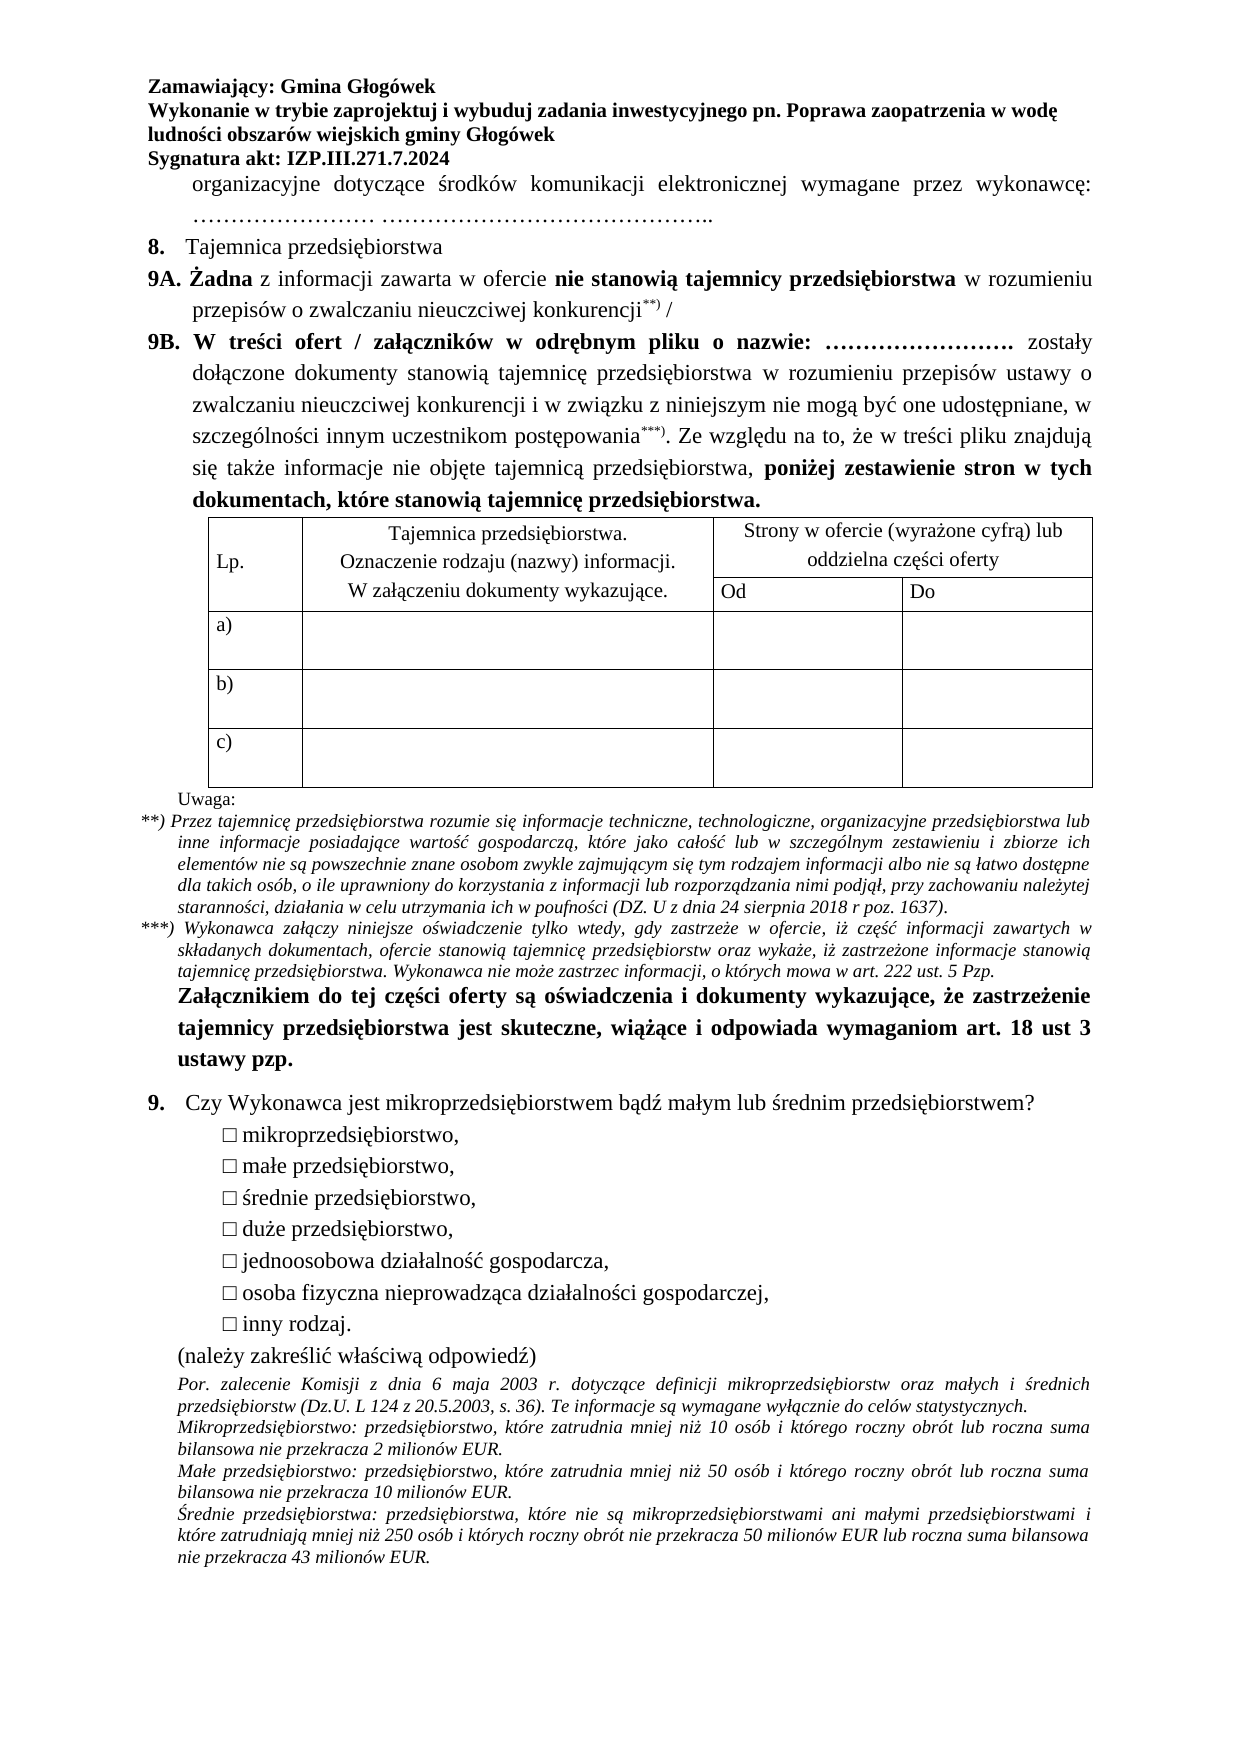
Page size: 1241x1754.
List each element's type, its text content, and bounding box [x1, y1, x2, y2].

text ***) Wykonawca załączy niniejsze oświadczenie tylko wtedy, gdy zastrzeże w ofercie, iż część informacji zawartych w składanych dokumentach, ofercie stanowią tajemnicę przedsiębiorstw oraz wykaże, iż zastrzeżone informacje stanowią tajemnicę przedsiębiorstwa. Wykonawca nie może zastrzec informacji, o których mowa w art. 222 ust. 5 Pzp. [140, 917, 1093, 982]
table_cell [903, 729, 1092, 787]
text □ inny rodzaj. [223, 1310, 1093, 1336]
text □ średnie przedsiębiorstwo, [223, 1184, 1093, 1210]
table_header Strony w ofercie (wyrażone cyfrą) lub oddzielna części oferty [714, 518, 1092, 577]
table_cell [303, 670, 713, 728]
list Tajemnica przedsiębiorstwa [148, 233, 1093, 259]
table_cell Od [714, 578, 902, 611]
text 9B. W treści ofert / załączników w odrębnym pliku o nazwie: ……………………. zostały dołączone dokumenty stanowią tajemnicę przedsiębiorstwa w rozumieniu przepisów ustawy o zwalczaniu nieuczciwej konkurencji i w związku z niniejszym nie mogą być one udostępniane, w szczególności innym uczestnikom postępowania***). Ze względu na to, że w treści pliku znajdują się także informacje nie objęte tajemnicą przedsiębiorstwa, poniżej zestawienie stron w tych dokumentach, które stanowią tajemnicę przedsiębiorstwa. [148, 328, 1093, 512]
text Załącznikiem do tej części oferty są oświadczenia i dokumenty wykazujące, że zastrzeżenie tajemnicy przedsiębiorstwa jest skuteczne, wiążące i odpowiada wymaganiom art. 18 ust 3 ustawy pzp. [177, 982, 1093, 1071]
table_cell [714, 612, 902, 669]
table_cell Do [903, 578, 1092, 611]
table_cell [903, 612, 1092, 669]
table_header Lp. [209, 518, 302, 611]
text □ małe przedsiębiorstwo, [223, 1152, 1093, 1179]
text Średnie przedsiębiorstwa: przedsiębiorstwa, które nie są mikroprzedsiębiorstwami ani małymi przedsiębiorstwami i które zatrudniają mniej niż 250 osób i których roczny obrót nie przekracza 50 milionów EUR lub roczna suma bilansowa nie przekracza 43 milionów EUR. [177, 1503, 1093, 1567]
text **) Przez tajemnicę przedsiębiorstwa rozumie się informacje techniczne, technologiczne, organizacyjne przedsiębiorstwa lub inne informacje posiadające wartość gospodarczą, które jako całość lub w szczególnym zestawieniu i zbiorze ich elementów nie są powszechnie znane osobom zwykle zajmującym się tym rodzajem informacji albo nie są łatwo dostępne dla takich osób, o ile uprawniony do korzystania z informacji lub rozporządzania nimi podjął, przy zachowaniu należytej staranności, działania w celu utrzymania ich w poufności (DZ. U z dnia 24 sierpnia 2018 r poz. 1637). [140, 809, 1093, 917]
text Małe przedsiębiorstwo: przedsiębiorstwo, które zatrudnia mniej niż 50 osób i którego roczny obrót lub roczna suma bilansowa nie przekracza 10 milionów EUR. [177, 1459, 1093, 1503]
text □ jednoosobowa działalność gospodarcza, [223, 1247, 1093, 1273]
text 9A. Żadna z informacji zawarta w ofercie nie stanowią tajemnicy przedsiębiorstwa w rozumieniu przepisów o zwalczaniu nieuczciwej konkurencji**) / [148, 265, 1093, 323]
table_cell [209, 670, 302, 728]
text Mikroprzedsiębiorstwo: przedsiębiorstwo, które zatrudnia mniej niż 10 osób i którego roczny obrót lub roczna suma bilansowa nie przekracza 2 milionów EUR. [177, 1416, 1093, 1459]
table_cell [209, 729, 302, 787]
text Uwaga: [177, 788, 1093, 809]
table_cell [303, 612, 713, 669]
table_cell [714, 729, 902, 787]
list Czy Wykonawca jest mikroprzedsiębiorstwem bądź małym lub średnim przedsiębiorstwem? [148, 1089, 1093, 1116]
table_cell [303, 729, 713, 787]
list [148, 170, 1093, 228]
text (należy zakreślić właściwą odpowiedź) [148, 1342, 1093, 1368]
table_cell [209, 612, 302, 669]
text □ mikroprzedsiębiorstwo, [223, 1121, 1093, 1147]
text Por. zalecenie Komisji z dnia 6 maja 2003 r. dotyczące definicji mikroprzedsiębiorstw oraz małych i średnich przedsiębiorstw (Dz.U. L 124 z 20.5.2003, s. 36). Te informacje są wymagane wyłącznie do celów statystycznych. [177, 1373, 1093, 1416]
text □ duże przedsiębiorstwo, [223, 1215, 1093, 1242]
table_header Tajemnica przedsiębiorstwa. Oznaczenie rodzaju (nazwy) informacji. W załączeniu dokumenty wykazujące. [303, 518, 713, 611]
table_cell [903, 670, 1092, 728]
table_cell [714, 670, 902, 728]
text □ osoba fizyczna nieprowadząca działalności gospodarczej, [223, 1278, 1093, 1305]
